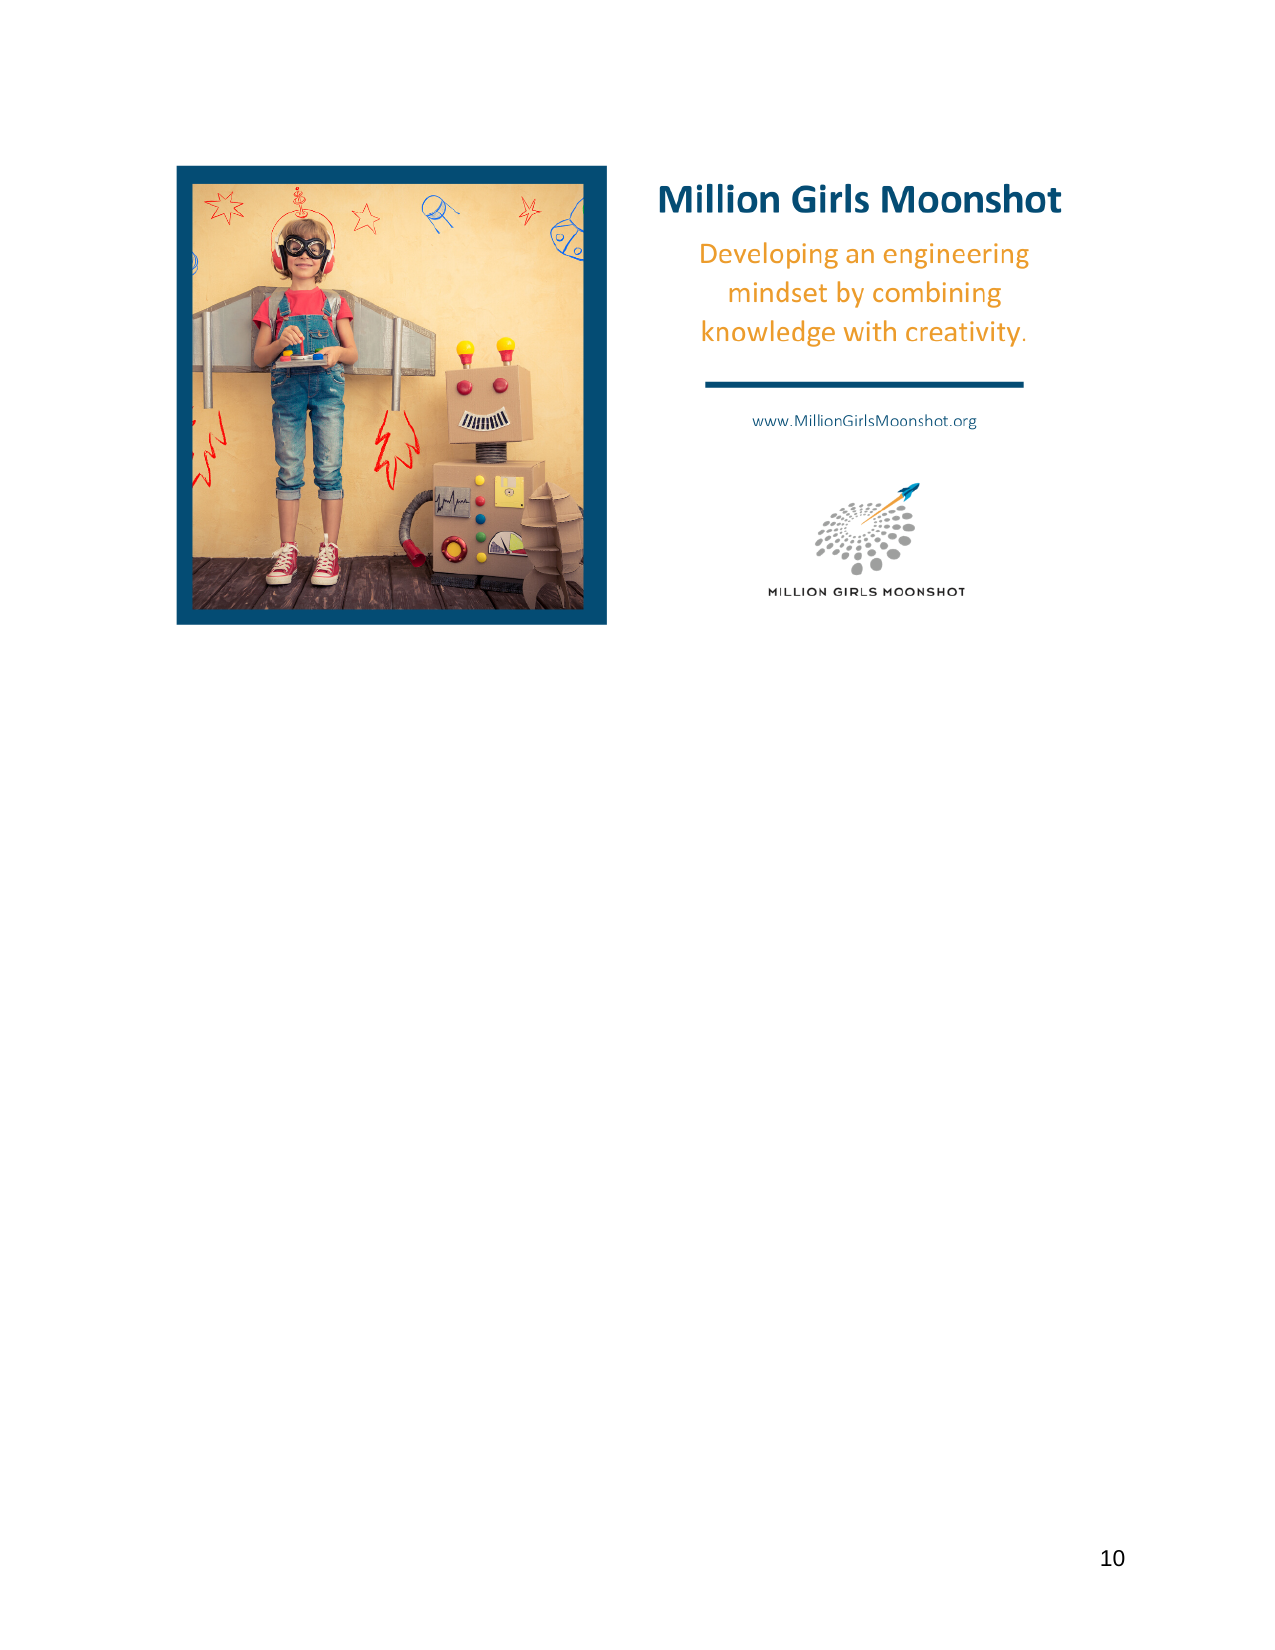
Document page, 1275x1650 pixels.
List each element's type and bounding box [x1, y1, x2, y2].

picture [150, 150, 1125, 638]
